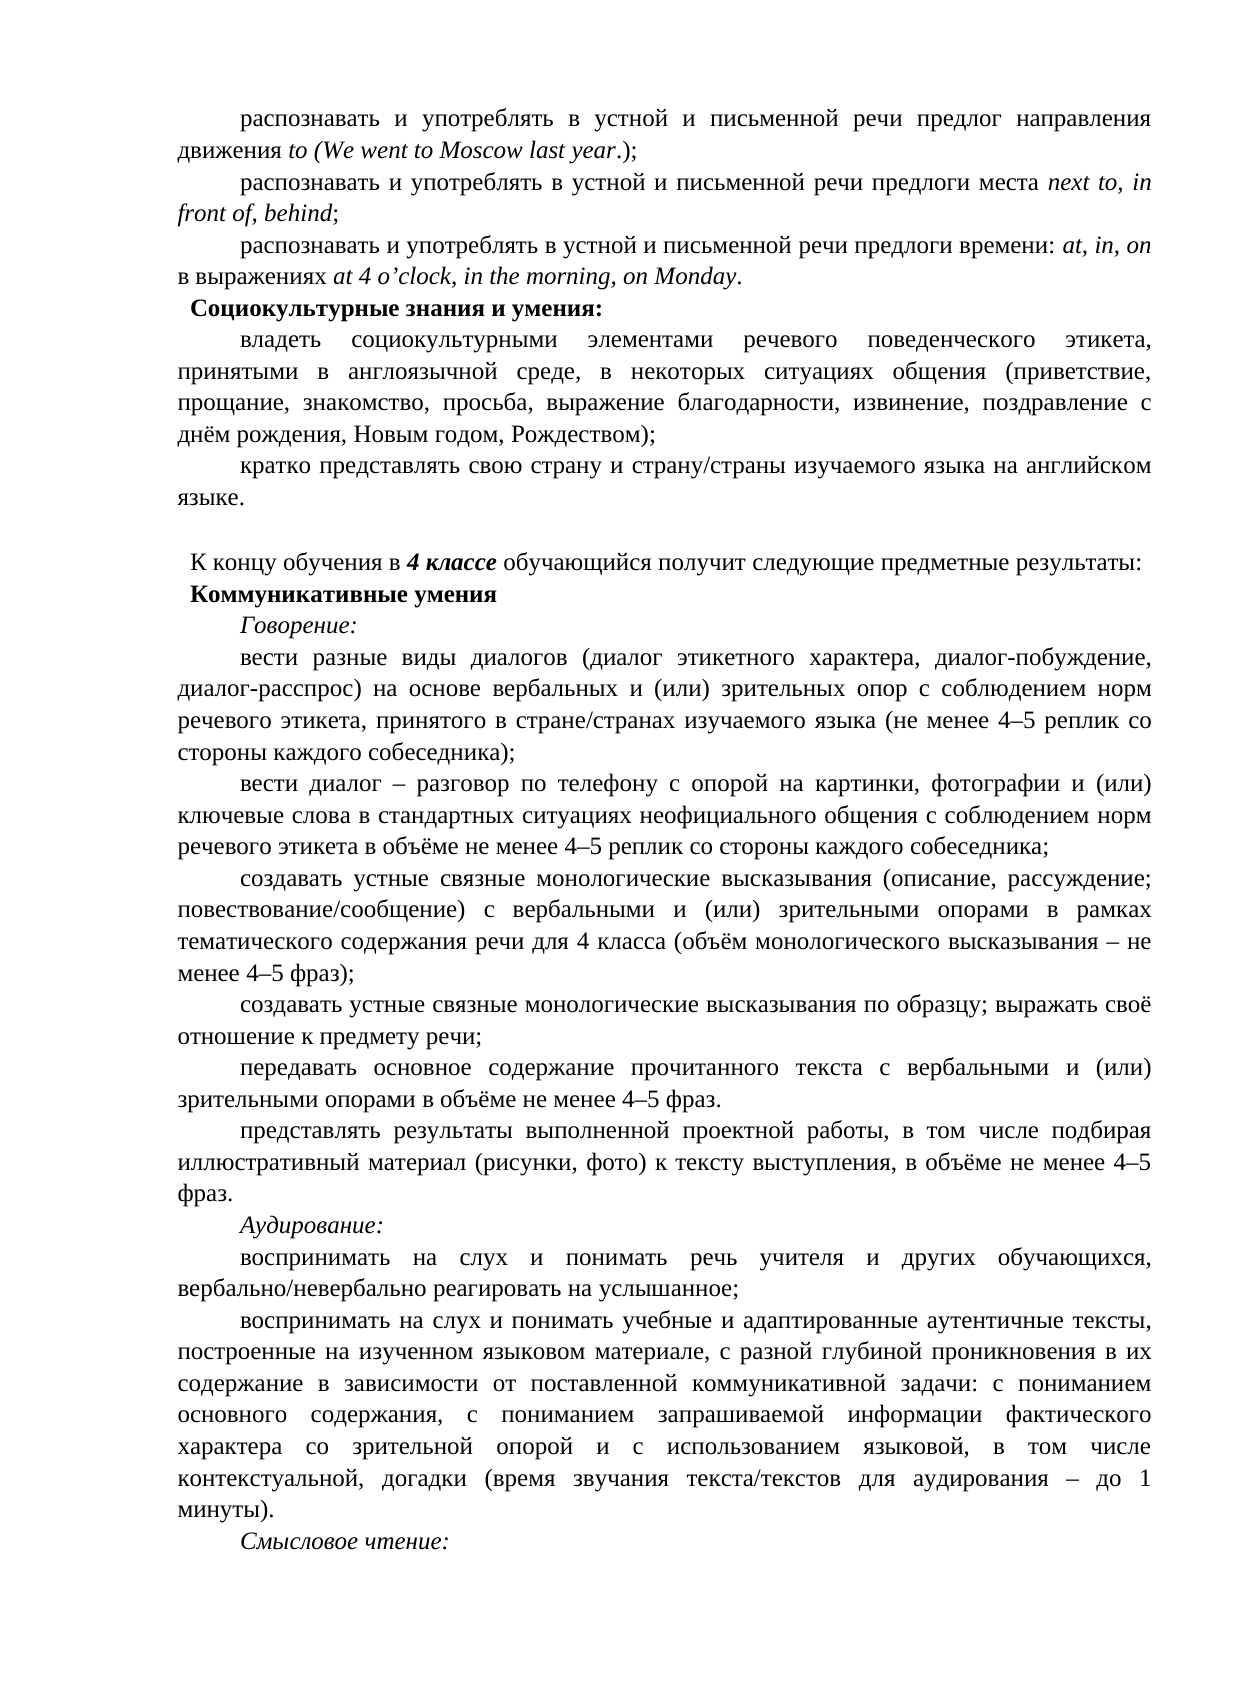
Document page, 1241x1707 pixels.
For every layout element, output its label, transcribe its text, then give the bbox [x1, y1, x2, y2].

text воспринимать на слух и понимать учебные и адаптированные аутентичные тексты, построенные на изученном языковом материале, с разной глубиной проникновения в их содержание в зависимости от поставленной коммуникативной задачи: с пониманием основного содержания, с пониманием запрашиваемой информации фактического характера со зрительной опорой и с использованием языковой, в том числе контекстуальной, догадки (время звучания текста/текстов для аудирования – до 1 минуты). [177, 1305, 1152, 1523]
text Социокультурные знания и умения: [190, 293, 1152, 322]
text вести диалог – разговор по телефону с опорой на картинки, фотографии и (или) ключевые слова в стандартных ситуациях неофициального общения с соблюдением норм речевого этикета в объёме не менее 4–5 реплик со стороны каждого собеседника; [177, 768, 1152, 860]
text распознавать и употреблять в устной и письменной речи предлоги места next to, in front of, behind; [177, 167, 1152, 227]
text создавать устные связные монологические высказывания по образцу; выражать своё отношение к предмету речи; [177, 989, 1152, 1049]
text создавать устные связные монологические высказывания (описание, рассуждение; повествование/сообщение) с вербальными и (или) зрительными опорами в рамках тематического содержания речи для 4 класса (объём монологического высказывания – не менее 4–5 фраз); [177, 863, 1152, 986]
text Смысловое чтение: [177, 1526, 1152, 1554]
text воспринимать на слух и понимать речь учителя и других обучающихся, вербально/невербально реагировать на услышанное; [177, 1242, 1152, 1302]
text распознавать и употреблять в устной и письменной речи предлог направления движения to (We went to Moscow last year.); [177, 103, 1152, 164]
text кратко представлять свою страну и страну/страны изучаемого языка на английском языке. [177, 451, 1152, 511]
text Коммуникативные умения [190, 579, 1152, 608]
text владеть социокультурными элементами речевого поведенческого этикета, принятыми в англоязычной среде, в некоторых ситуациях общения (приветствие, прощание, знакомство, просьба, выражение благодарности, извинение, поздравление с днём рождения, Новым годом, Рождеством); [177, 324, 1152, 448]
text вести разные виды диалогов (диалог этикетного характера, диалог-побуждение, диалог-расспрос) на основе вербальных и (или) зрительных опор с соблюдением норм речевого этикета, принятого в стране/странах изучаемого языка (не менее 4–5 реплик со стороны каждого собеседника); [177, 642, 1152, 765]
text Говорение: [177, 610, 1152, 639]
text Аудирование: [177, 1210, 1152, 1239]
text передавать основное содержание прочитанного текста с вербальными и (или) зрительными опорами в объёме не менее 4–5 фраз. [177, 1052, 1152, 1113]
text К концу обучения в 4 классе обучающийся получит следующие предметные результаты: [190, 547, 1152, 576]
text распознавать и употреблять в устной и письменной речи предлоги времени: at, in, on в выражениях at 4 o’clock, in the morning, on Monday. [177, 230, 1152, 290]
text представлять результаты выполненной проектной работы, в том числе подбирая иллюстративный материал (рисунки, фото) к тексту выступления, в объёме не менее 4–5 фраз. [177, 1115, 1152, 1207]
